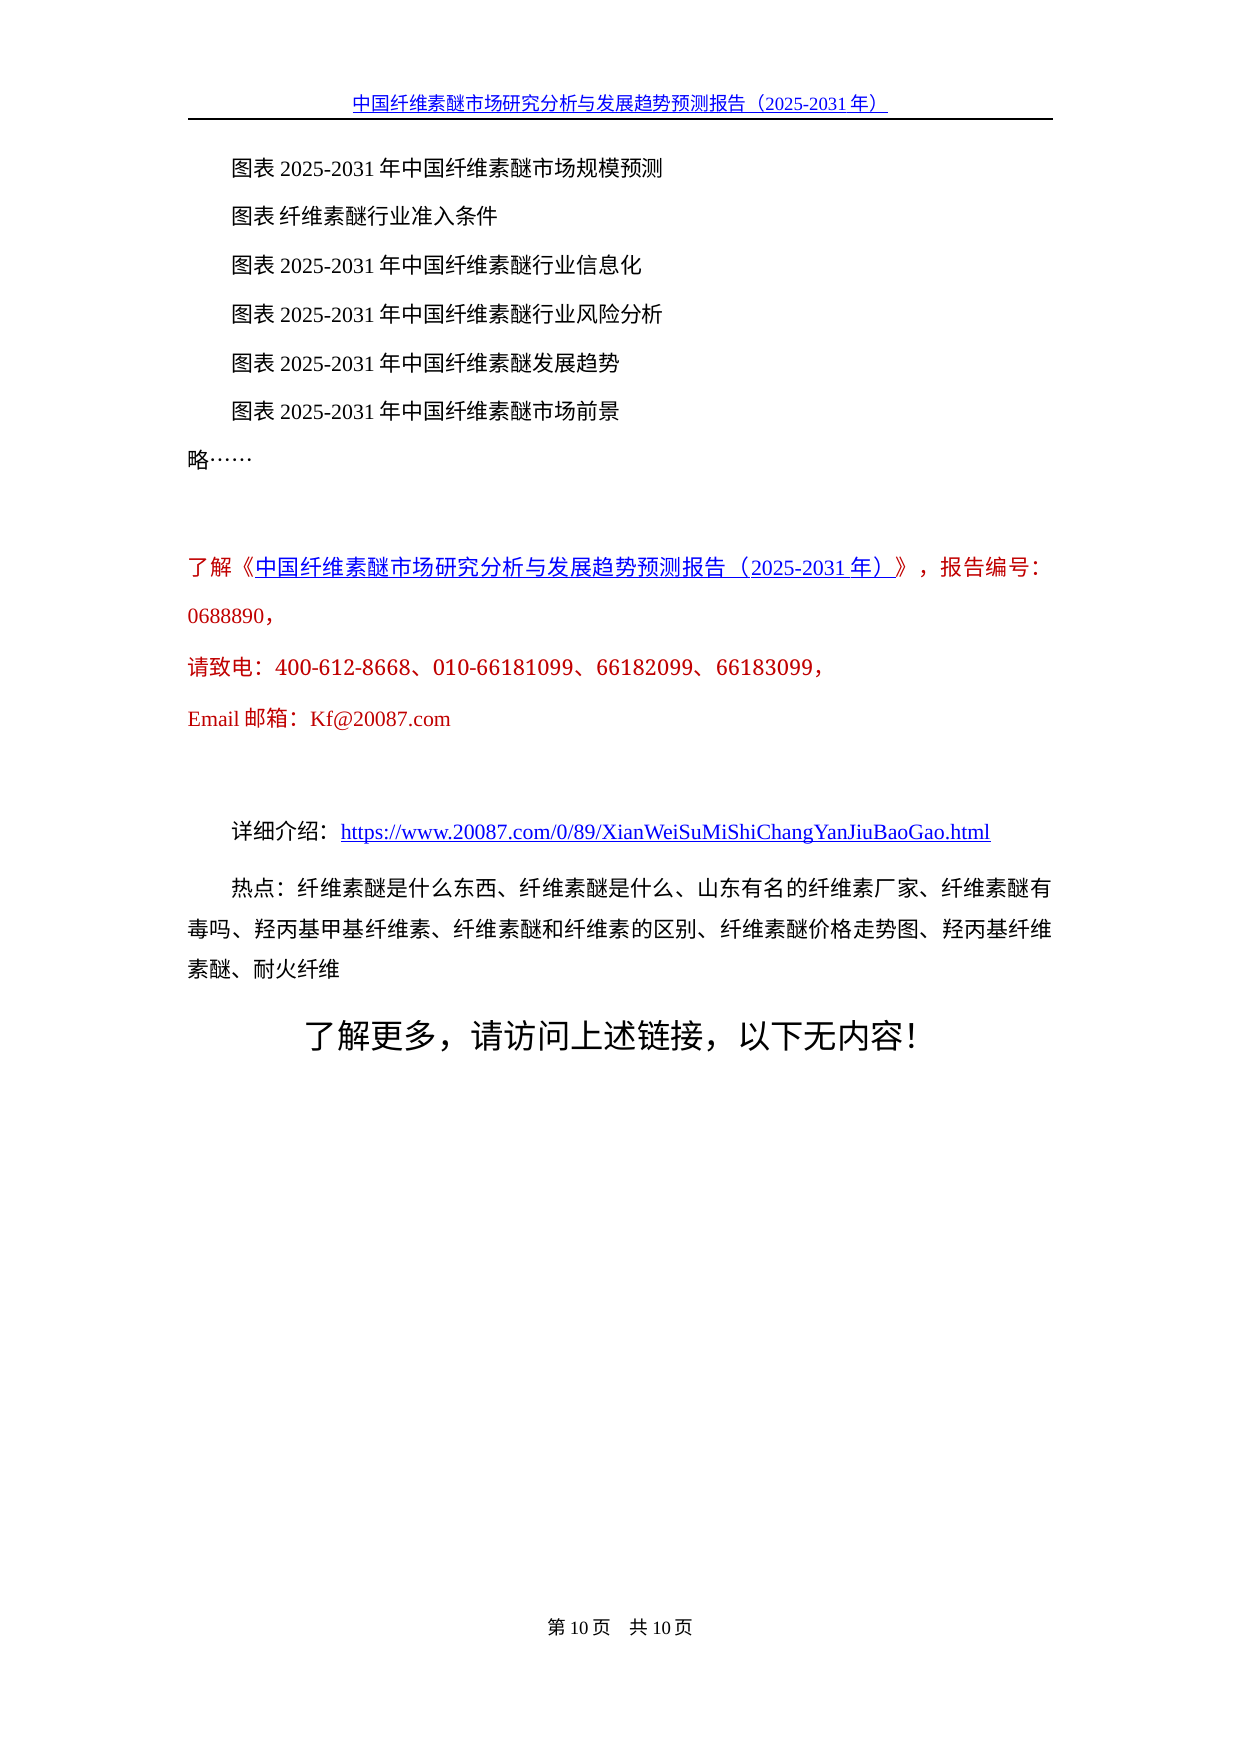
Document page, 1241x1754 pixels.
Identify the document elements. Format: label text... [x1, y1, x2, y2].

text 了解《中国纤维素醚市场研究分析与发展趋势预测报告（2025-2031年）》，报告编号：0688890， [187, 549, 1053, 630]
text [187, 150, 1053, 475]
title 了解更多，请访问上述链接，以下无内容！ [187, 1002, 1053, 1067]
text Email邮箱：Kf@20087.com [187, 701, 1053, 733]
text 详细介绍：https://www.20087.com/0/89/XianWeiSuMiShiChangYanJiuBaoGao.html [187, 814, 1053, 846]
text 请致电：400-612-8668、010-66181099、66182099、66183099， [187, 649, 1053, 682]
text 热点：纤维素醚是什么东西、纤维素醚是什么、山东有名的纤维素厂家、纤维素醚有毒吗、羟丙基甲基纤维素、纤维素醚和纤维素的区别、纤维素醚价格走势图、羟丙基纤维素醚、耐火纤维 [187, 871, 1053, 984]
